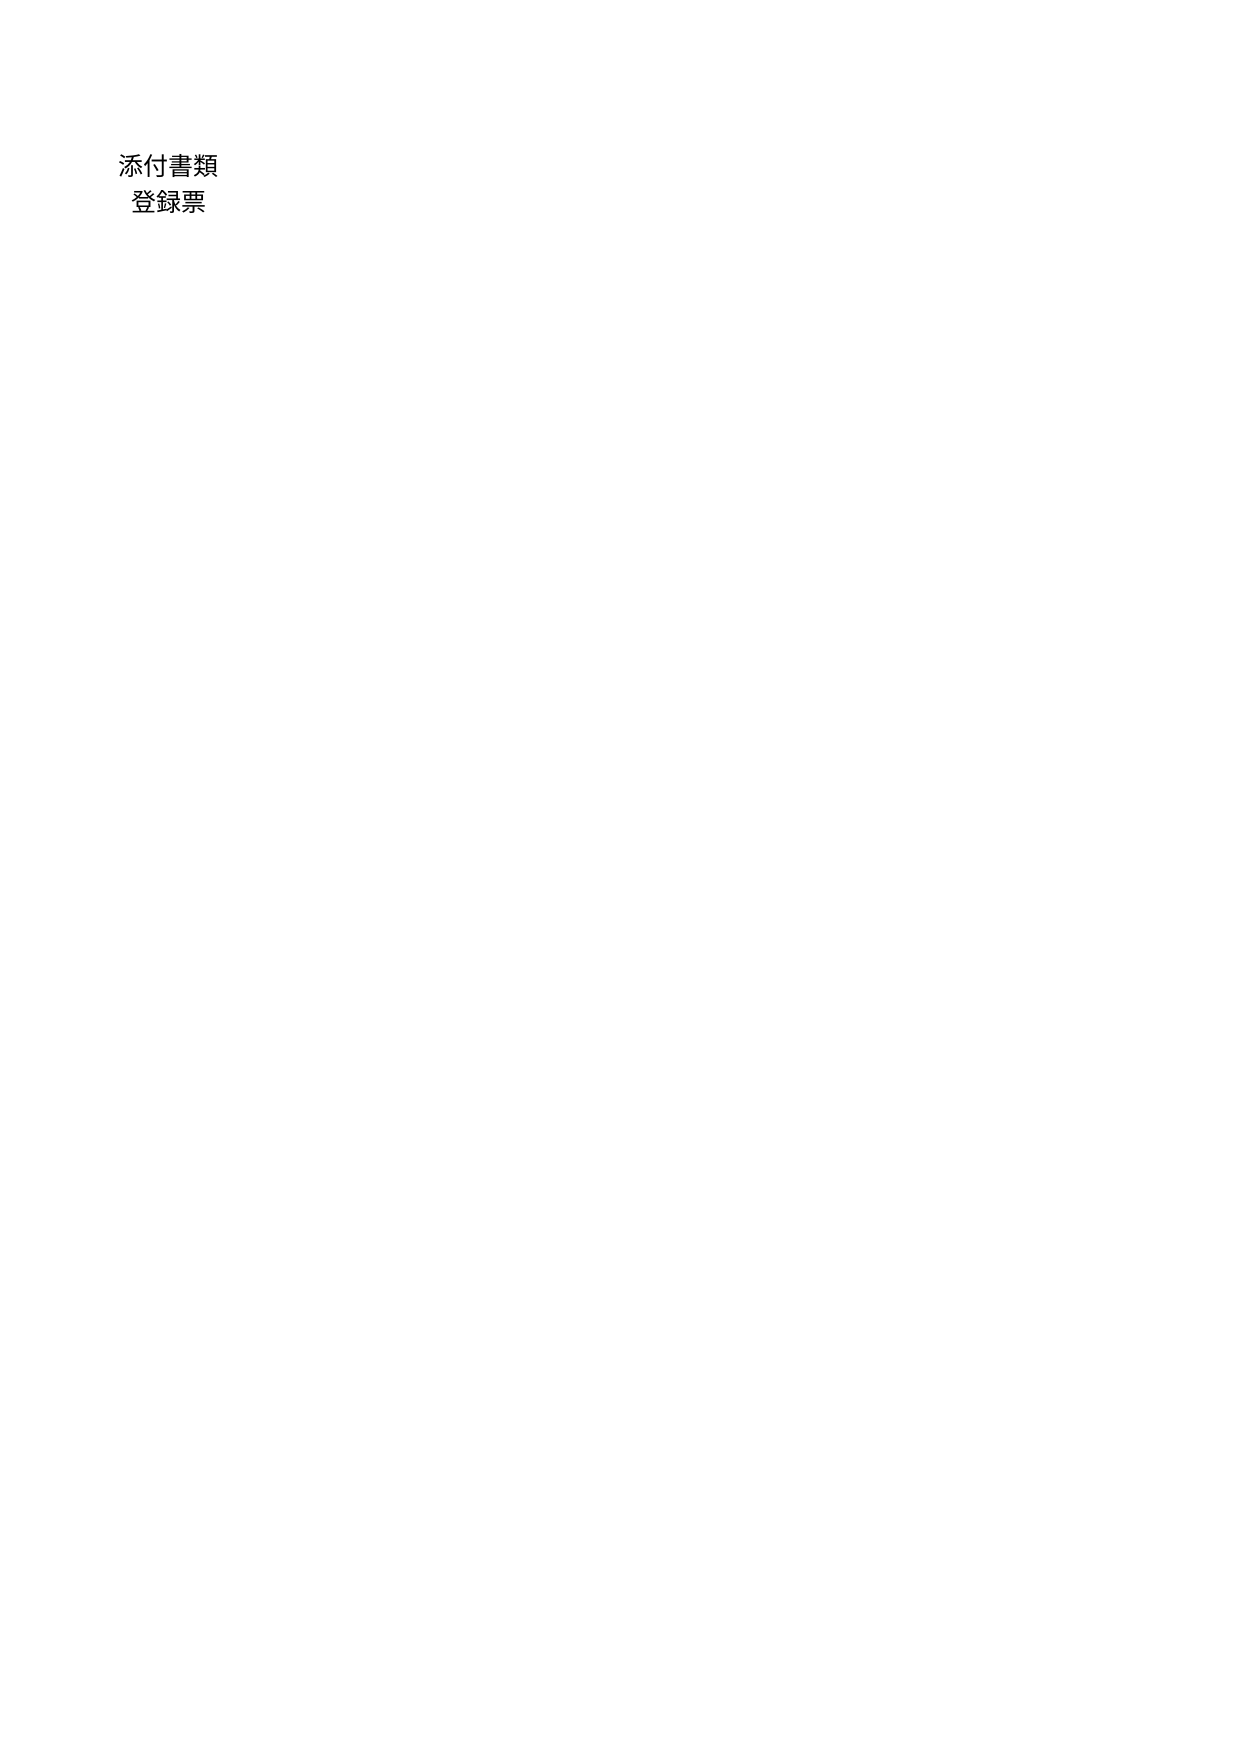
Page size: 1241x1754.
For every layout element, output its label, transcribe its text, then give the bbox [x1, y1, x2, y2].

text 登録票 [118, 183, 1122, 219]
text 添付書類 [118, 147, 1122, 183]
